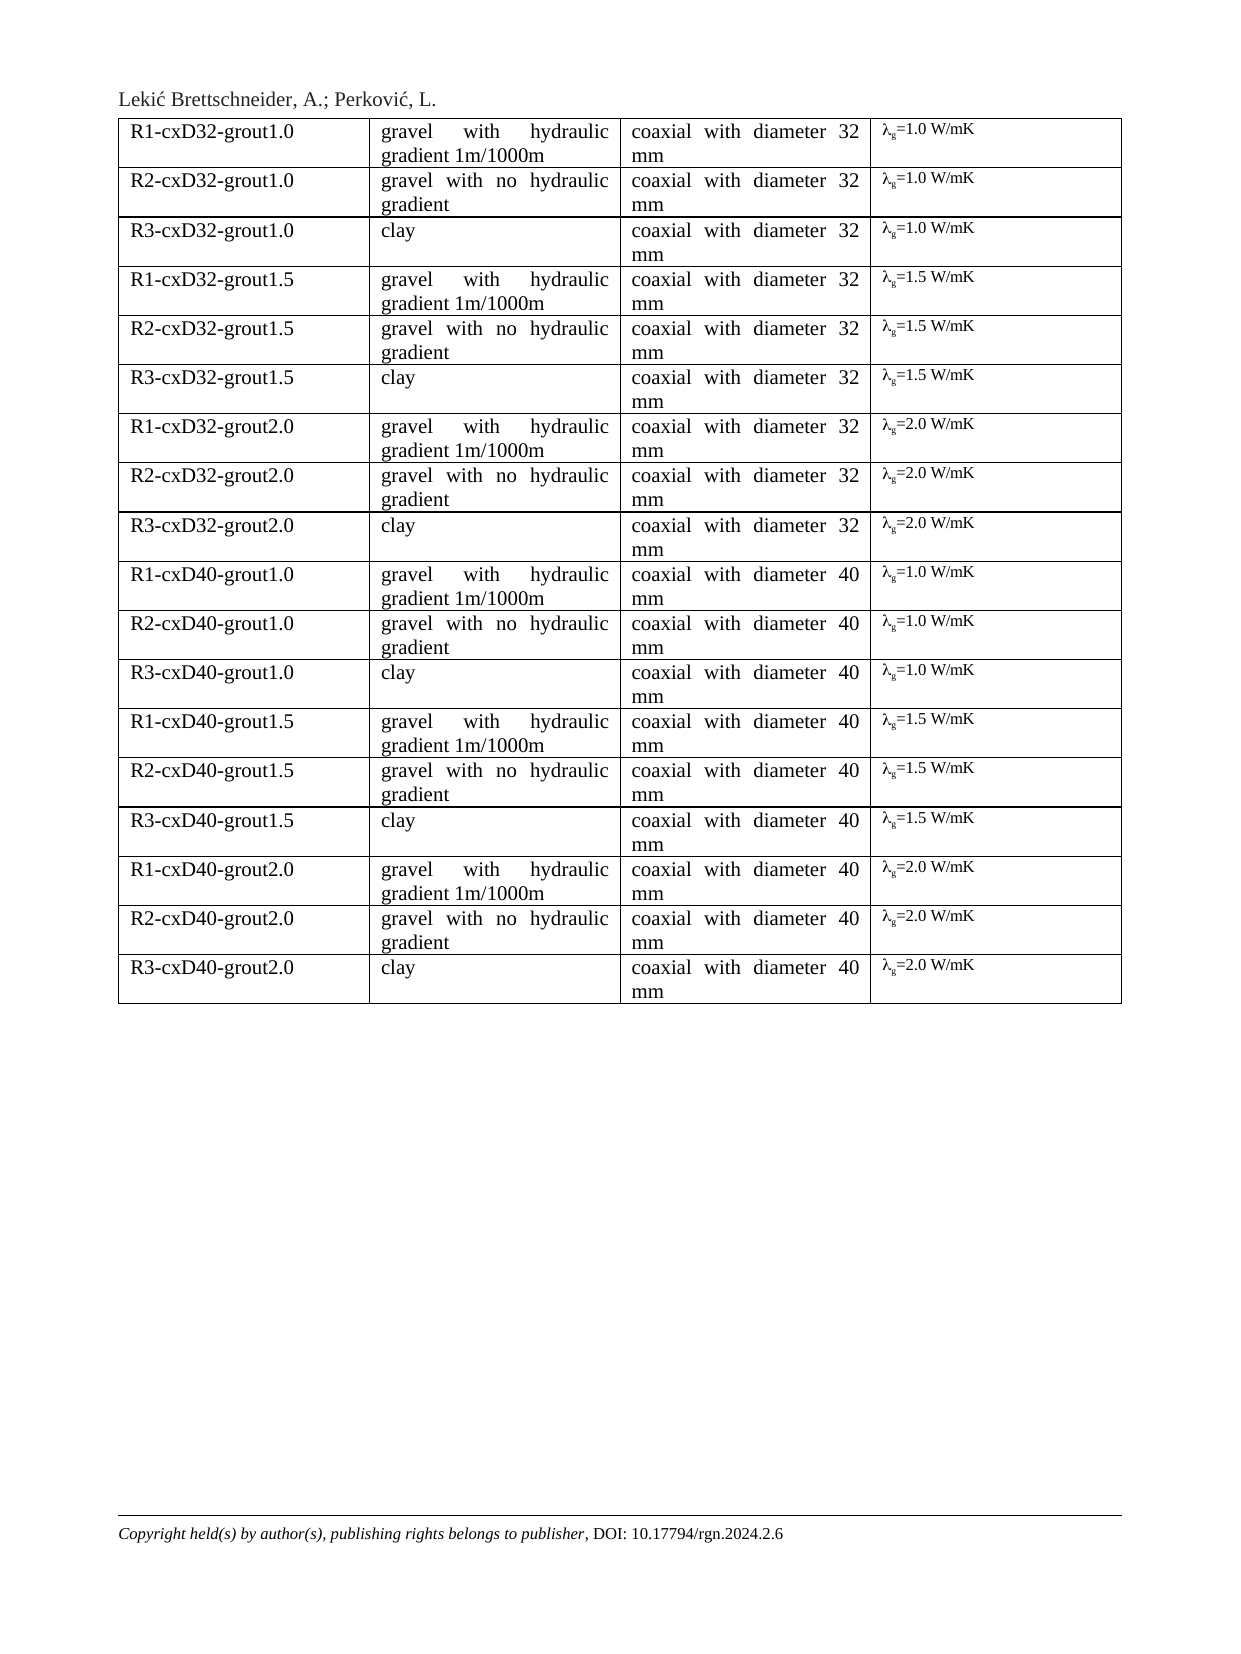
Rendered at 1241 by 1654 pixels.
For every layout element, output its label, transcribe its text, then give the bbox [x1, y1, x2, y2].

table_cell coaxial with diameter 40 mm [621, 857, 870, 905]
table_cell R1-cxD40-grout1.0 [119, 562, 369, 610]
table_cell g=1.5 W/mK [871, 267, 1121, 315]
table_cell R1-cxD40-grout1.5 [119, 709, 369, 757]
table_cell coaxial with diameter 32 mm [621, 267, 870, 315]
table_cell gravel with no hydraulic gradient [370, 316, 620, 364]
table_cell g=1.5 W/mK [871, 316, 1121, 364]
table_cell g=2.0 W/mK [871, 463, 1121, 511]
table_cell coaxial with diameter 40 mm [621, 660, 870, 708]
table_cell g=1.5 W/mK [871, 808, 1121, 856]
table_cell coaxial with diameter 40 mm [621, 955, 870, 1003]
table_cell gravel with no hydraulic gradient [370, 611, 620, 659]
table_cell clay [370, 808, 620, 856]
table_cell coaxial with diameter 32 mm [621, 414, 870, 462]
table_cell clay [370, 513, 620, 561]
table_cell coaxial with diameter 32 mm [621, 119, 870, 167]
table_cell g=2.0 W/mK [871, 955, 1121, 1003]
table_cell R3-cxD40-grout1.5 [119, 808, 369, 856]
table_cell coaxial with diameter 32 mm [621, 316, 870, 364]
table_cell R3-cxD40-grout1.0 [119, 660, 369, 708]
table_cell gravel with hydraulic gradient 1m/1000m [370, 414, 620, 462]
table_cell g=1.5 W/mK [871, 365, 1121, 413]
table_cell R2-cxD32-grout2.0 [119, 463, 369, 511]
table_cell coaxial with diameter 40 mm [621, 611, 870, 659]
table_cell gravel with hydraulic gradient 1m/1000m [370, 562, 620, 610]
table_cell g=2.0 W/mK [871, 906, 1121, 954]
table_cell g=1.0 W/mK [871, 562, 1121, 610]
table_cell gravel with hydraulic gradient 1m/1000m [370, 119, 620, 167]
table_cell R1-cxD32-grout1.5 [119, 267, 369, 315]
table_cell g=1.0 W/mK [871, 168, 1121, 216]
table_cell coaxial with diameter 32 mm [621, 513, 870, 561]
table_cell g=1.0 W/mK [871, 119, 1121, 167]
table_cell R3-cxD32-grout1.0 [119, 218, 369, 266]
table_cell R3-cxD32-grout2.0 [119, 513, 369, 561]
table_cell clay [370, 955, 620, 1003]
table_cell coaxial with diameter 40 mm [621, 709, 870, 757]
table_cell R2-cxD32-grout1.5 [119, 316, 369, 364]
table_cell g=2.0 W/mK [871, 513, 1121, 561]
table_cell gravel with no hydraulic gradient [370, 168, 620, 216]
table_cell gravel with hydraulic gradient 1m/1000m [370, 857, 620, 905]
table_cell clay [370, 660, 620, 708]
table_cell R1-cxD32-grout1.0 [119, 119, 369, 167]
table_cell R3-cxD40-grout2.0 [119, 955, 369, 1003]
table_cell coaxial with diameter 40 mm [621, 906, 870, 954]
table_cell g=1.5 W/mK [871, 758, 1121, 806]
table_cell R1-cxD32-grout2.0 [119, 414, 369, 462]
table_cell gravel with hydraulic gradient 1m/1000m [370, 267, 620, 315]
table_cell clay [370, 365, 620, 413]
table_cell clay [370, 218, 620, 266]
table_cell R1-cxD40-grout2.0 [119, 857, 369, 905]
table_cell coaxial with diameter 32 mm [621, 168, 870, 216]
table_cell R3-cxD32-grout1.5 [119, 365, 369, 413]
table_cell R2-cxD40-grout1.0 [119, 611, 369, 659]
table_cell g=2.0 W/mK [871, 857, 1121, 905]
table_cell g=1.0 W/mK [871, 660, 1121, 708]
table_cell R2-cxD32-grout1.0 [119, 168, 369, 216]
table_cell R2-cxD40-grout1.5 [119, 758, 369, 806]
table_cell gravel with no hydraulic gradient [370, 906, 620, 954]
table_cell coaxial with diameter 40 mm [621, 808, 870, 856]
table_cell g=2.0 W/mK [871, 414, 1121, 462]
table_cell gravel with no hydraulic gradient [370, 463, 620, 511]
table_cell gravel with hydraulic gradient 1m/1000m [370, 709, 620, 757]
table_cell coaxial with diameter 32 mm [621, 463, 870, 511]
table_cell coaxial with diameter 40 mm [621, 758, 870, 806]
table_cell coaxial with diameter 32 mm [621, 218, 870, 266]
table_cell g=1.0 W/mK [871, 218, 1121, 266]
table_cell R2-cxD40-grout2.0 [119, 906, 369, 954]
table_cell g=1.5 W/mK [871, 709, 1121, 757]
table_cell gravel with no hydraulic gradient [370, 758, 620, 806]
table_cell g=1.0 W/mK [871, 611, 1121, 659]
table_cell coaxial with diameter 40 mm [621, 562, 870, 610]
table_cell coaxial with diameter 32 mm [621, 365, 870, 413]
